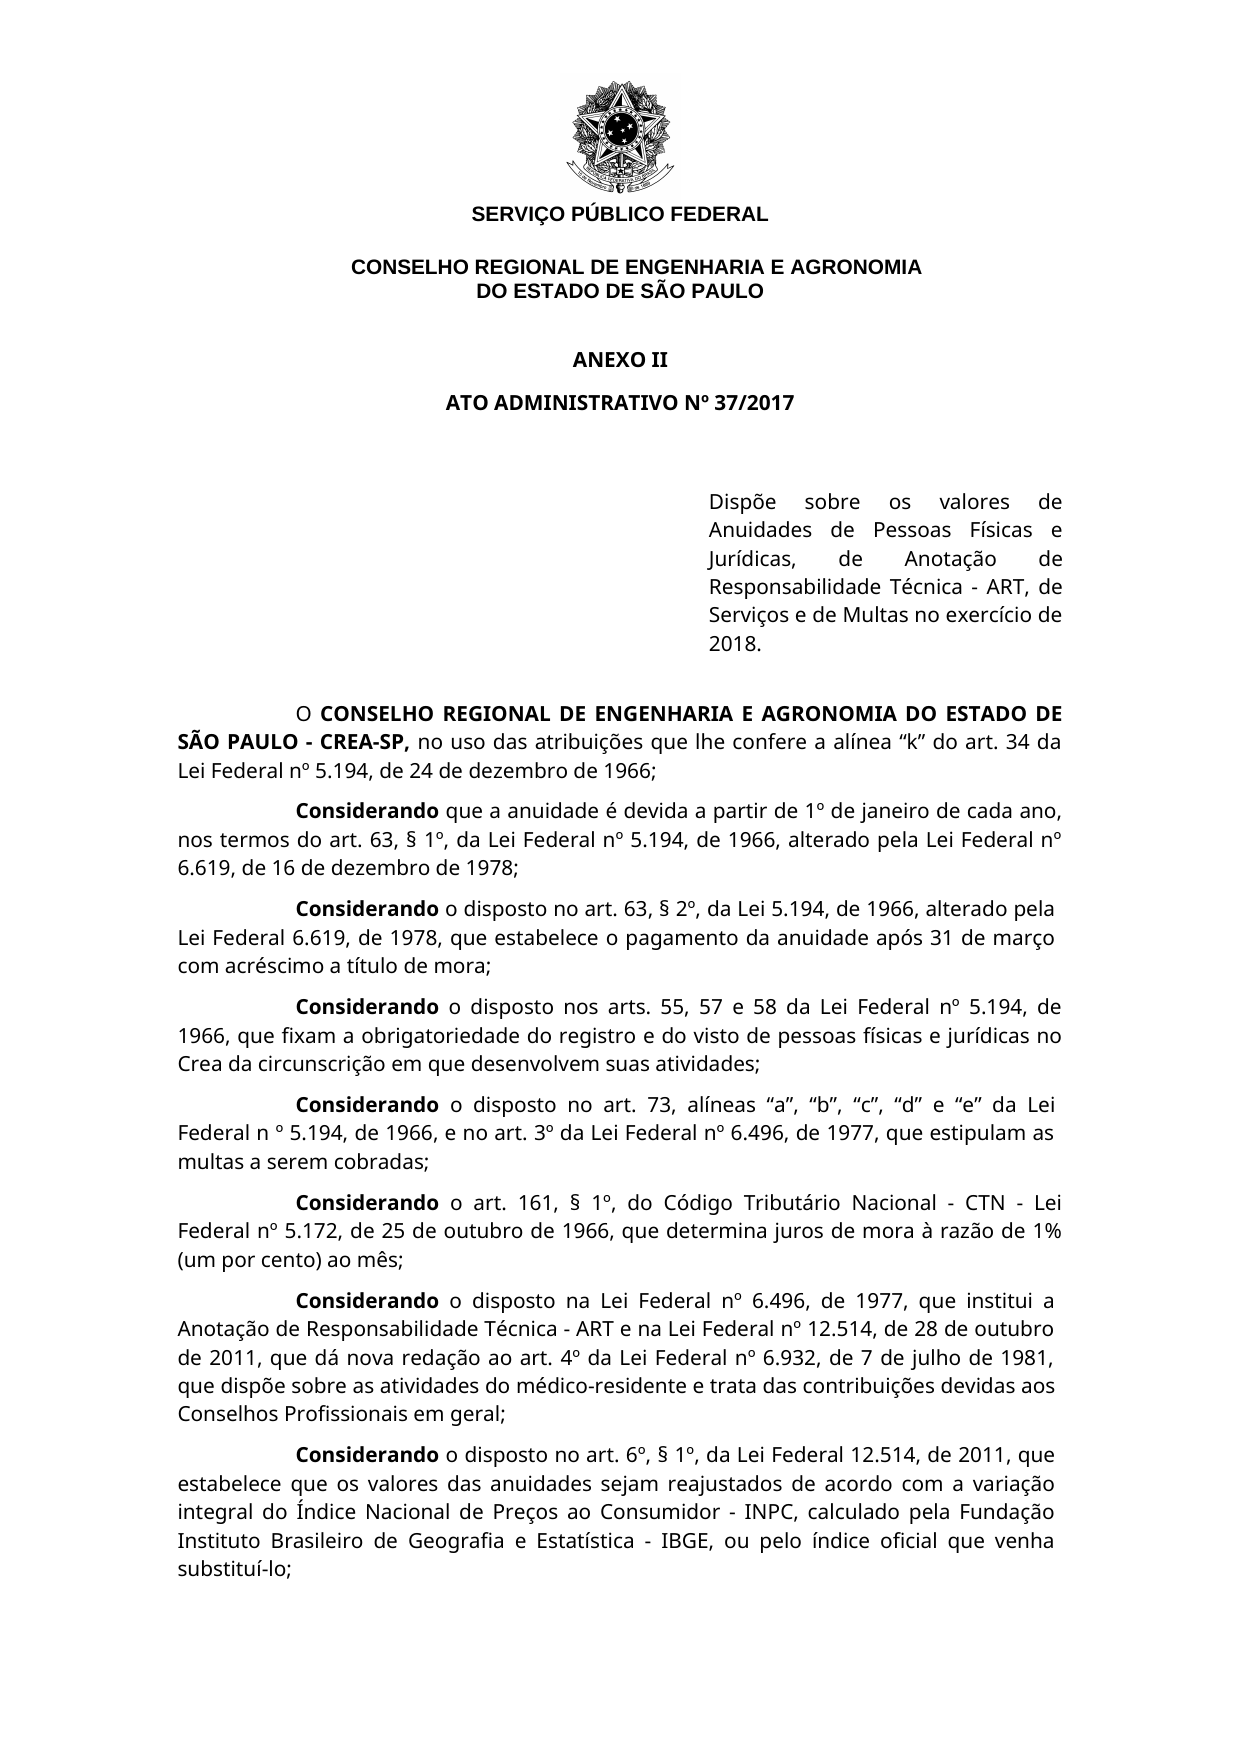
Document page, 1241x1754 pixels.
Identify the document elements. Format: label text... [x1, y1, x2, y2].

text Considerando que a anuidade é devida a partir de 1º de janeiro de cada ano, nos termos do art. 63, § 1º, da Lei Federal nº 5.194, de 1966, alterado pela Lei Federal nº 6.619, de 16 de dezembro de 1978; [177, 797, 1063, 882]
text Considerando o disposto na Lei Federal nº 6.496, de 1977, que institui a Anotação de Responsabilidade Técnica - ART e na Lei Federal nº 12.514, de 28 de outubro de 2011, que dá nova redação ao art. 4º da Lei Federal nº 6.932, de 7 de julho de 1981, que dispõe sobre as atividades do médico-residente e trata das contribuições devidas aos Conselhos Profissionais em geral; [177, 1286, 1056, 1428]
text Considerando o disposto no art. 6º, § 1º, da Lei Federal 12.514, de 2011, que estabelece que os valores das anuidades sejam reajustados de acordo com a variação integral do Índice Nacional de Preços ao Consumidor - INPC, calculado pela Fundação Instituto Brasileiro de Geografia e Estatística - IBGE, ou pelo índice oficial que venha substituí-lo; [177, 1440, 1056, 1583]
text Considerando o disposto nos arts. 55, 57 e 58 da Lei Federal nº 5.194, de 1966, que fixam a obrigatoriedade do registro e do visto de pessoas físicas e jurídicas no Crea da circunscrição em que desenvolvem suas atividades; [177, 992, 1063, 1078]
text Considerando o disposto no art. 63, § 2º, da Lei 5.194, de 1966, alterado pela Lei Federal 6.619, de 1978, que estabelece o pagamento da anuidade após 31 de março com acréscimo a título de mora; [177, 894, 1056, 980]
text ANEXO II [177, 345, 1063, 374]
picture [559, 73, 681, 203]
text Considerando o disposto no art. 73, alíneas “a”, “b”, “c”, “d” e “e” da Lei Federal n º 5.194, de 1966, e no art. 3º da Lei Federal nº 6.496, de 1977, que estipulam as multas a serem cobradas; [177, 1090, 1056, 1175]
text Dispõe sobre os valores de Anuidades de Pessoas Físicas e Jurídicas, de Anotação de Responsabilidade Técnica - ART, de Serviços e de Multas no exercício de 2018. [709, 487, 1063, 657]
text ATO ADMINISTRATIVO Nº 37/2017 [177, 388, 1063, 416]
text O CONSELHO REGIONAL DE ENGENHARIA E AGRONOMIA DO ESTADO DE SÃO PAULO - CREA-SP, no uso das atribuições que lhe confere a alínea “k” do art. 34 da Lei Federal nº 5.194, de 24 de dezembro de 1966; [177, 699, 1063, 784]
text Considerando o art. 161, § 1º, do Código Tributário Nacional - CTN - Lei Federal nº 5.172, de 25 de outubro de 1966, que determina juros de mora à razão de 1% (um por cento) ao mês; [177, 1188, 1063, 1273]
